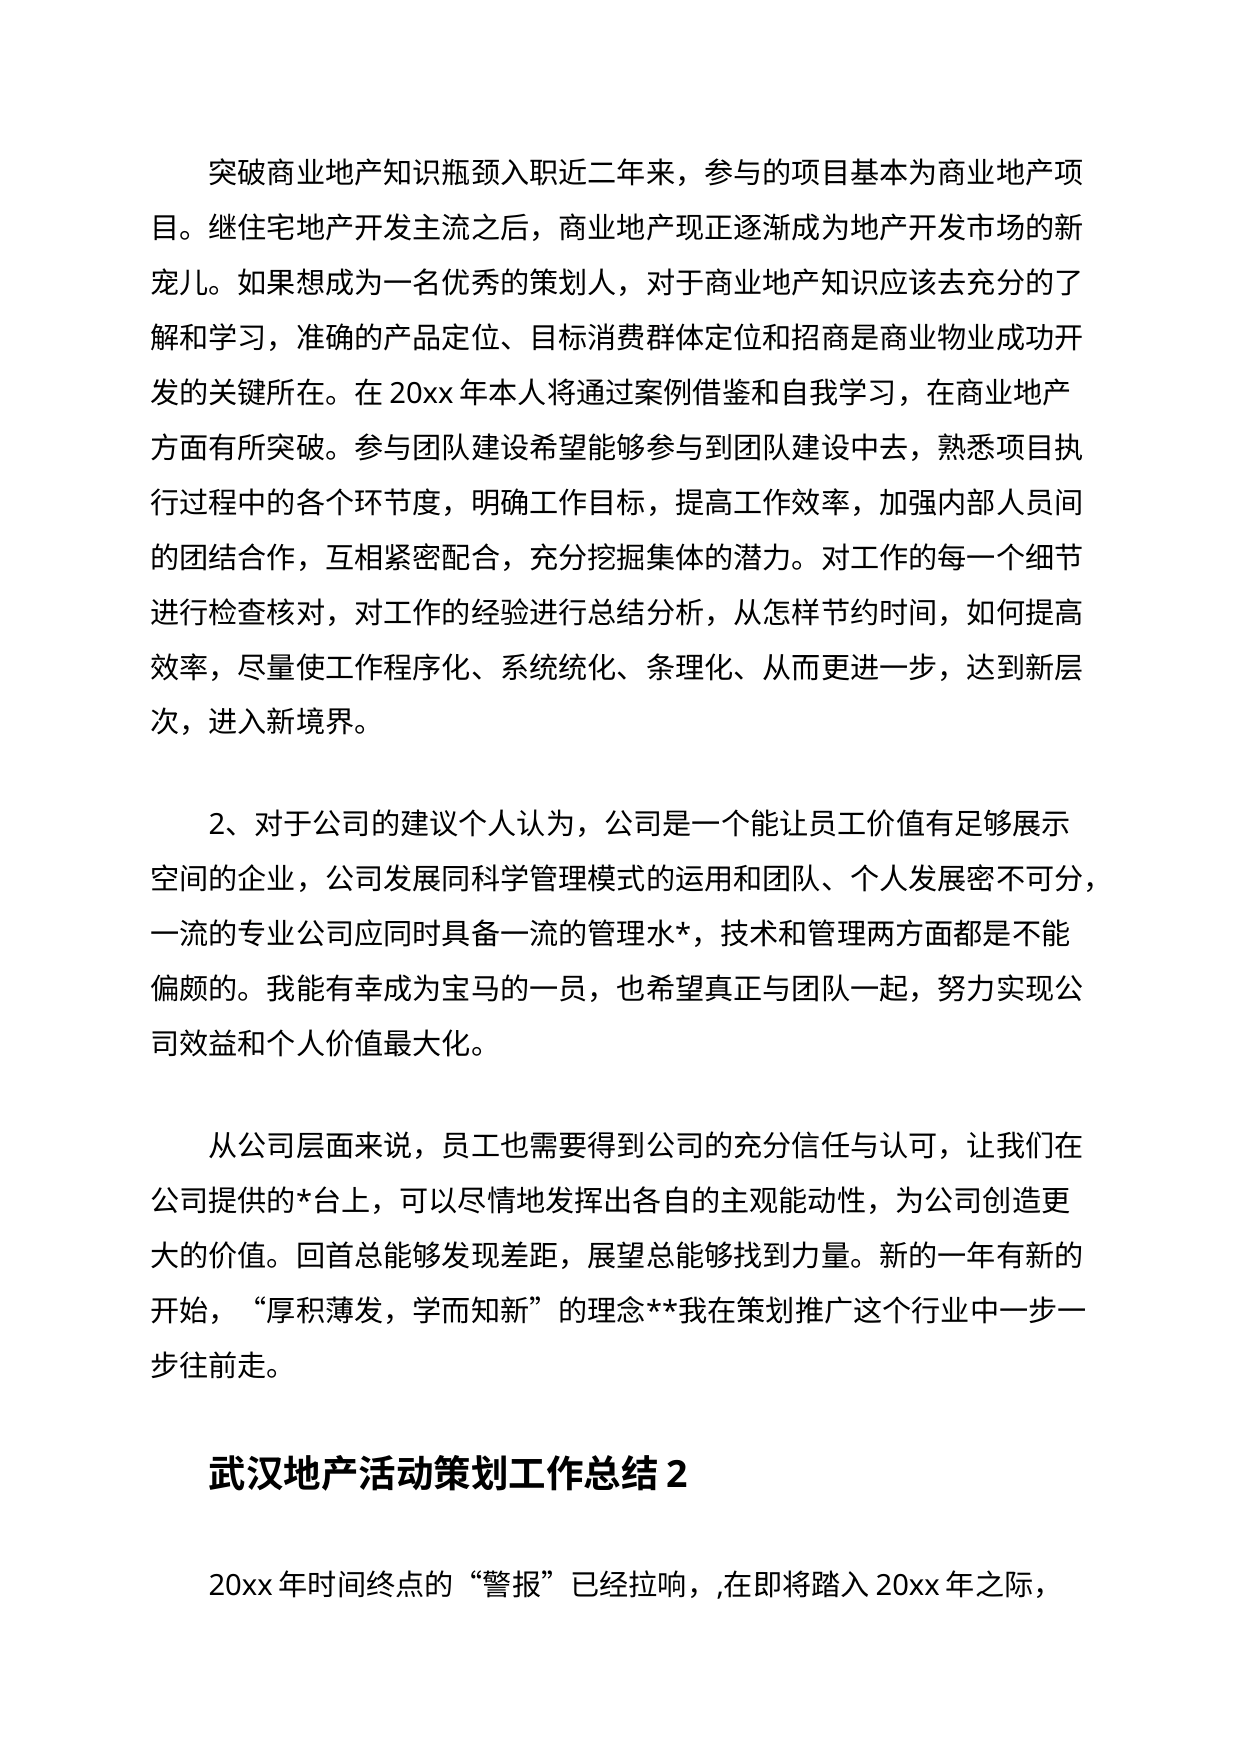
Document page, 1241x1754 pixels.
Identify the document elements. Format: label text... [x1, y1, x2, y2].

text 从公司层面来说，员工也需要得到公司的充分信任与认可，让我们在公司提供的*台上，可以尽情地发挥出各自的主观能动性，为公司创造更大的价值。回首总能够发现差距，展望总能够找到力量。新的一年有新的开始，“厚积薄发，学而知新”的理念**我在策划推广这个行业中一步一步往前走。 [150, 1122, 1090, 1384]
text 突破商业地产知识瓶颈入职近二年来，参与的项目基本为商业地产项目。继住宅地产开发主流之后，商业地产现正逐渐成为地产开发市场的新宠儿。如果想成为一名优秀的策划人，对于商业地产知识应该去充分的了解和学习，准确的产品定位、目标消费群体定位和招商是商业物业成功开发的关键所在。在20xx年本人将通过案例借鉴和自我学习，在商业地产方面有所突破。参与团队建设希望能够参与到团队建设中去，熟悉项目执行过程中的各个环节度，明确工作目标，提高工作效率，加强内部人员间的团结合作，互相紧密配合，充分挖掘集体的潜力。对工作的每一个细节进行检查核对，对工作的经验进行总结分析，从怎样节约时间，如何提高效率，尽量使工作程序化、系统统化、条理化、从而更进一步，达到新层次，进入新境界。 [150, 150, 1090, 741]
text 武汉地产活动策划工作总结2 [150, 1444, 1090, 1498]
text 2、对于公司的建议个人认为，公司是一个能让员工价值有足够展示空间的企业，公司发展同科学管理模式的运用和团队、个人发展密不可分，一流的专业公司应同时具备一流的管理水*，技术和管理两方面都是不能偏颇的。我能有幸成为宝马的一员，也希望真正与团队一起，努力实现公司效益和个人价值最大化。 [150, 801, 1090, 1063]
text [150, 1562, 1090, 1604]
